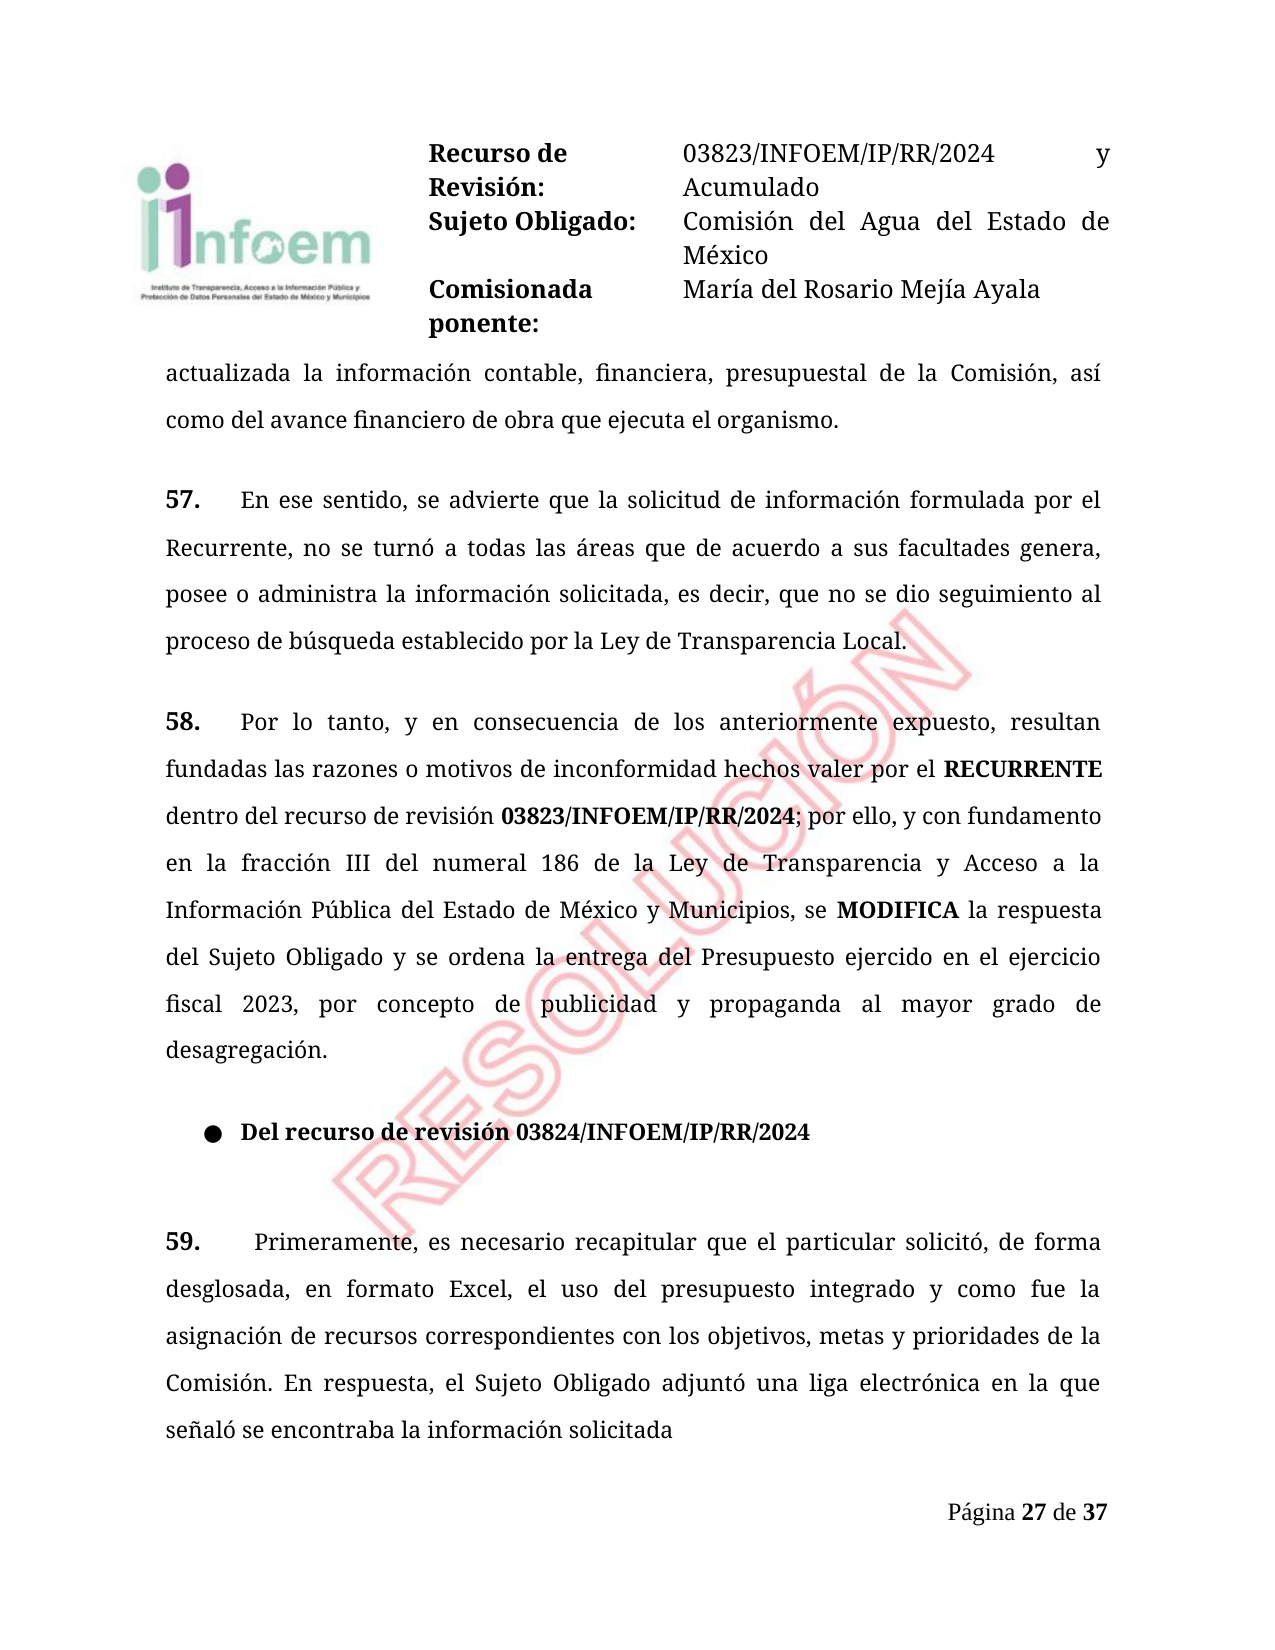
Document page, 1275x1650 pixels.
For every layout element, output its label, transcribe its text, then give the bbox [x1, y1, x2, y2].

list En ese sentido, se advierte que la solicitud de información formulada por el Recurrente, no se turnó a todas las áreas que de acuerdo a sus facultades genera, posee o administra la información solicitada, es decir, que no se dio seguimiento al proceso de búsqueda establecido por la Ley de Transparencia Local. [165, 482, 1102, 657]
picture [22, 105, 1251, 1650]
list Primeramente, es necesario recapitular que el particular solicitó, de forma desglosada, en formato Excel, el uso del presupuesto integrado y como fue la asignación de recursos correspondientes con los objetivos, metas y prioridades de la Comisión. En respuesta, el Sujeto Obligado adjuntó una liga electrónica en la que señaló se encontraba la información solicitada [165, 1223, 1102, 1445]
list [165, 357, 1102, 435]
list Por lo tanto, y en consecuencia de los anteriormente expuesto, resultan fundadas las razones o motivos de inconformidad hechos valer por el RECURRENTE dentro del recurso de revisión 03823/INFOEM/IP/RR/2024; por ello, y con fundamento en la fracción III del numeral 186 de la Ley de Transparencia y Acceso a la Información Pública del Estado de México y Municipios, se MODIFICA la respuesta del Sujeto Obligado y se ordena la entrega del Presupuesto ejercido en el ejercicio fiscal 2023, por concepto de publicidad y propaganda al mayor grado de desagregación. [165, 703, 1102, 1066]
list Del recurso de revisión 03824/INFOEM/IP/RR/2024 [203, 1106, 1107, 1153]
